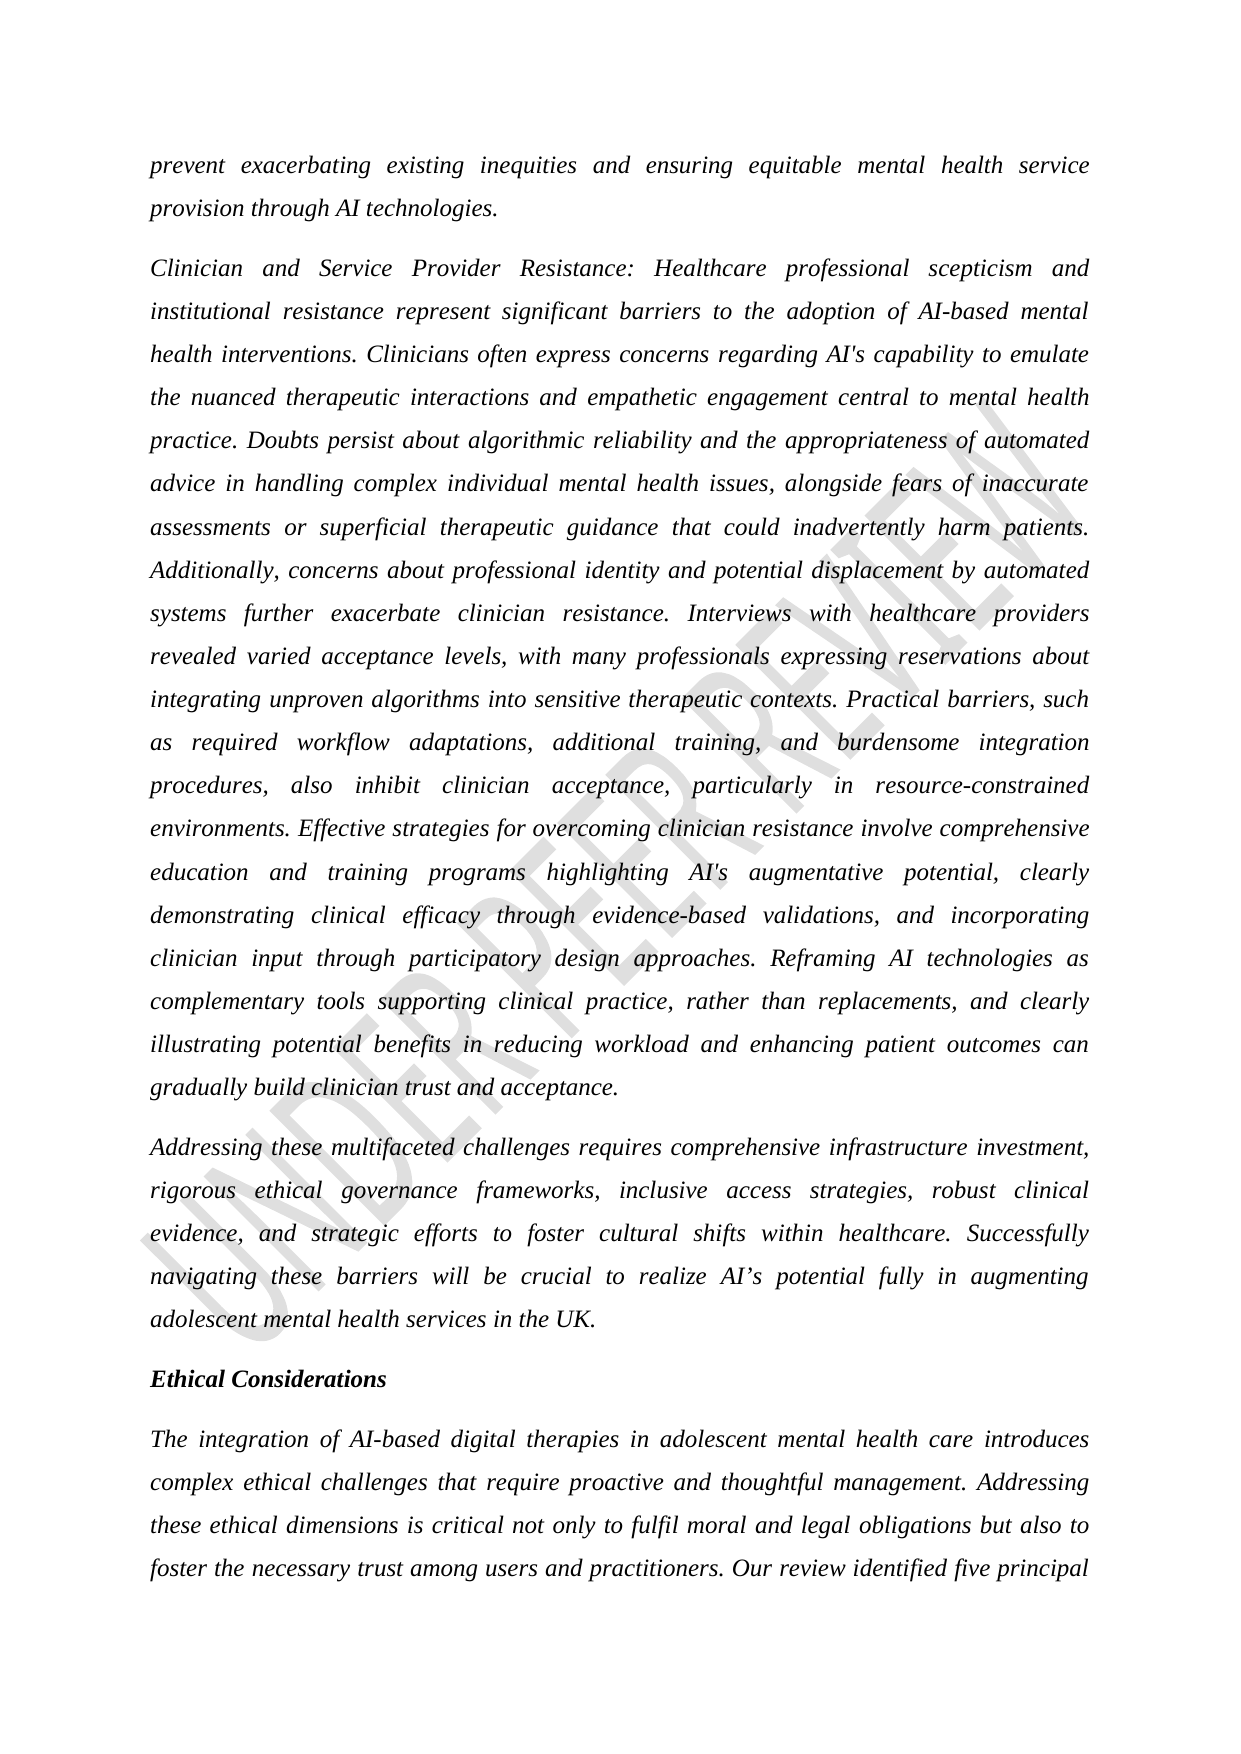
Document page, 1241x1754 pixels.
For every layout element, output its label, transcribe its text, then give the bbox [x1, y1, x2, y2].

text Clinician and Service Provider Resistance: Healthcare professional scepticism and institutional resistance represent significant barriers to the adoption of AI-based mental health interventions. Clinicians often express concerns regarding AI's capability to emulate the nuanced therapeutic interactions and empathetic engagement central to mental health practice. Doubts persist about algorithmic reliability and the appropriateness of automated advice in handling complex individual mental health issues, alongside fears of inaccurate assessments or superficial therapeutic guidance that could inadvertently harm patients. Additionally, concerns about professional identity and potential displacement by automated systems further exacerbate clinician resistance. Interviews with healthcare providers revealed varied acceptance levels, with many professionals expressing reservations about integrating unproven algorithms into sensitive therapeutic contexts. Practical barriers, such as required workflow adaptations, additional training, and burdensome integration procedures, also inhibit clinician acceptance, particularly in resource-constrained environments. Effective strategies for overcoming clinician resistance involve comprehensive education and training programs highlighting AI's augmentative potential, clearly demonstrating clinical efficacy through evidence-based validations, and incorporating clinician input through participatory design approaches. Reframing AI technologies as complementary tools supporting clinical practice, rather than replacements, and clearly illustrating potential benefits in reducing workload and enhancing patient outcomes can gradually build clinician trust and acceptance. [150, 253, 1090, 1101]
text Ethical Considerations [150, 1364, 1090, 1393]
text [150, 150, 1090, 222]
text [150, 1424, 1090, 1582]
text Addressing these multifaceted challenges requires comprehensive infrastructure investment, rigorous ethical governance frameworks, inclusive access strategies, robust clinical evidence, and strategic efforts to foster cultural shifts within healthcare. Successfully navigating these barriers will be crucial to realize AI’s potential fully in augmenting adolescent mental health services in the UK. [150, 1132, 1090, 1333]
